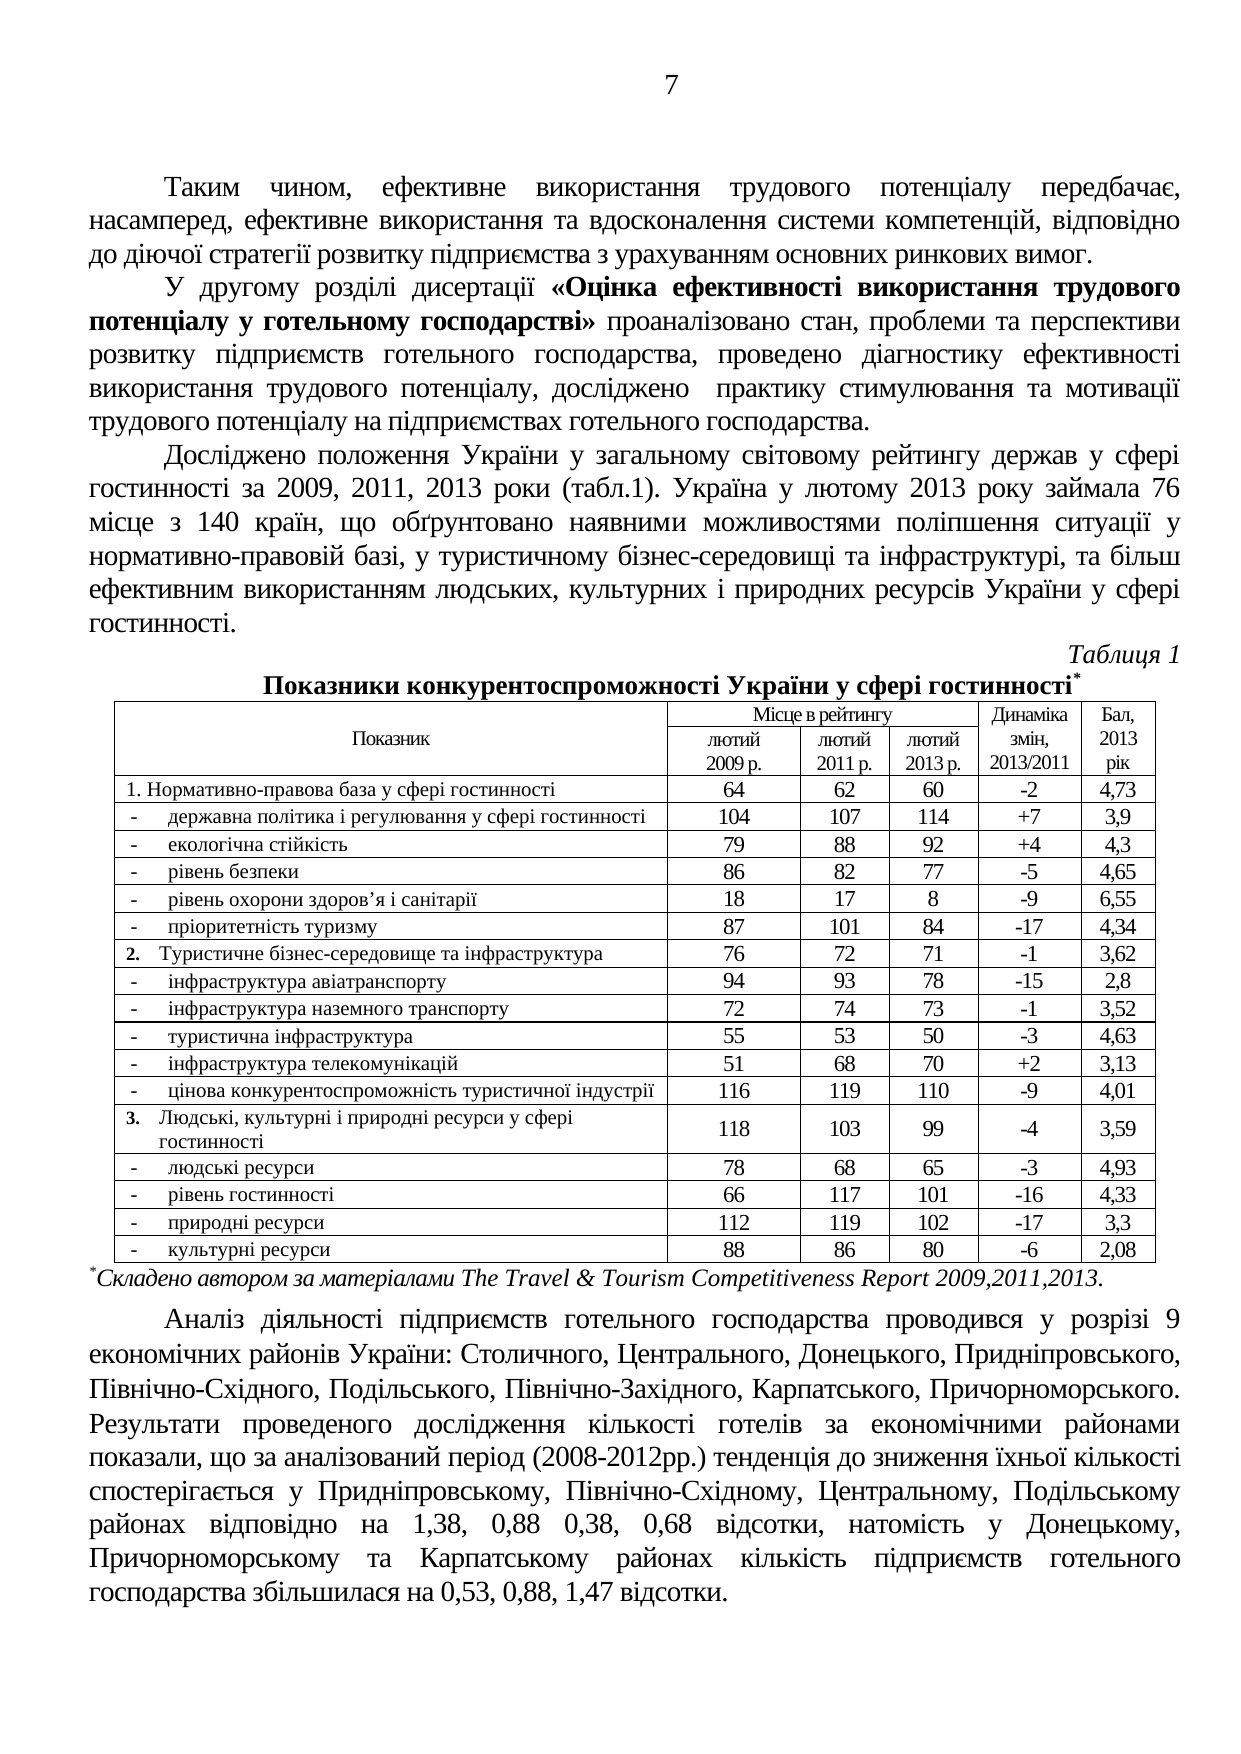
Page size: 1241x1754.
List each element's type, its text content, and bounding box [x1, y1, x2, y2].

table_cell -9 [979, 885, 1081, 912]
table_cell -3 [979, 1023, 1081, 1049]
table_cell 101 [890, 1181, 978, 1207]
table_cell 117 [801, 1181, 889, 1207]
table_cell 3,62 [1082, 940, 1155, 967]
table_cell 51 [668, 1050, 800, 1076]
table_cell -5 [979, 858, 1081, 884]
table_cell Туристичне бізнес-середовище та інфраструктура [115, 940, 667, 967]
table_cell -1 [979, 940, 1081, 967]
table_cell 87 [668, 913, 800, 939]
text Таблиця 1 [89, 638, 1181, 669]
table_cell 116 [668, 1077, 800, 1103]
table_cell 70 [890, 1050, 978, 1076]
table_cell культурні ресурси [115, 1236, 667, 1262]
table_cell 104 [668, 803, 800, 829]
table_cell 62 [801, 776, 889, 802]
table_cell 94 [668, 968, 800, 994]
table_cell 72 [668, 995, 800, 1021]
table_cell 3,3 [1082, 1209, 1155, 1235]
table_cell 2,08 [1082, 1236, 1155, 1262]
table_cell туристична інфраструктура [115, 1023, 667, 1049]
table_cell рівень охорони здоров’я і санітарії [115, 885, 667, 912]
table_cell 6,55 [1082, 885, 1155, 912]
table_cell 74 [801, 995, 889, 1021]
table_cell 50 [890, 1023, 978, 1049]
table_cell -9 [979, 1077, 1081, 1103]
table_cell інфраструктура авіатранспорту [115, 968, 667, 994]
table_cell інфраструктура телекомунікацій [115, 1050, 667, 1076]
table_cell Людські, культурні і природні ресурси у сфері гостинності [115, 1105, 667, 1153]
table_header Бал, 2013 рік [1082, 702, 1155, 775]
table_cell 86 [801, 1236, 889, 1262]
text *Складено автором за матеріалами The Travel & Tourism Competitiveness Report 2009,2011,2013. [89, 1263, 1181, 1292]
table_cell 66 [668, 1181, 800, 1207]
table_cell екологічна стійкість [115, 831, 667, 857]
table_cell 93 [801, 968, 889, 994]
table_cell рівень гостинності [115, 1181, 667, 1207]
table_cell лютий 2011 р. [801, 727, 889, 775]
table_cell -17 [979, 913, 1081, 939]
table_cell -6 [979, 1236, 1081, 1262]
table_cell 88 [668, 1236, 800, 1262]
table_cell 2,8 [1082, 968, 1155, 994]
table_cell людські ресурси [115, 1154, 667, 1180]
table_cell +2 [979, 1050, 1081, 1076]
table_cell 103 [801, 1105, 889, 1153]
table_cell +4 [979, 831, 1081, 857]
table_cell 3,13 [1082, 1050, 1155, 1076]
table_cell 99 [890, 1105, 978, 1153]
table_cell -16 [979, 1181, 1081, 1207]
table_cell 71 [890, 940, 978, 967]
table_header Показник [115, 702, 667, 775]
table_cell лютий 2009 р. [668, 727, 800, 775]
table_cell цінова конкурентоспроможність туристичної індустрії [115, 1077, 667, 1103]
table_cell 72 [801, 940, 889, 967]
table_cell -3 [979, 1154, 1081, 1180]
table_cell 78 [668, 1154, 800, 1180]
table_header Місце в рейтингу [668, 702, 978, 726]
text Показники конкурентоспроможності України у сфері гостинності* [89, 669, 1181, 701]
table_cell 119 [801, 1209, 889, 1235]
table_cell 78 [890, 968, 978, 994]
table_cell 60 [890, 776, 978, 802]
table_cell 118 [668, 1105, 800, 1153]
table_cell 88 [801, 831, 889, 857]
table_cell природні ресурси [115, 1209, 667, 1235]
table_cell 4,34 [1082, 913, 1155, 939]
table_cell 64 [668, 776, 800, 802]
table_cell 4,93 [1082, 1154, 1155, 1180]
table_cell 102 [890, 1209, 978, 1235]
table_cell 4,01 [1082, 1077, 1155, 1103]
table_cell пріоритетність туризму [115, 913, 667, 939]
table_cell рівень безпеки [115, 858, 667, 884]
table_cell 73 [890, 995, 978, 1021]
table_cell 3,59 [1082, 1105, 1155, 1153]
table_cell 8 [890, 885, 978, 912]
table_cell 4,73 [1082, 776, 1155, 802]
text У другому розділі дисертації «Оцінка ефективності використання трудового потенціалу у готельному господарстві» проаналізовано стан, проблеми та перспективи розвитку підприємств готельного господарства, проведено діагностику ефективності використання трудового потенціалу, досліджено практику стимулювання та мотивації трудового потенціалу на підприємствах готельного господарства. [89, 269, 1181, 437]
table_cell 65 [890, 1154, 978, 1180]
table_cell -2 [979, 776, 1081, 802]
table_cell 4,3 [1082, 831, 1155, 857]
table_cell -1 [979, 995, 1081, 1021]
table_cell 68 [801, 1050, 889, 1076]
table_cell -4 [979, 1105, 1081, 1153]
table_cell -15 [979, 968, 1081, 994]
table_cell 80 [890, 1236, 978, 1262]
table_cell 77 [890, 858, 978, 884]
table_cell 4,65 [1082, 858, 1155, 884]
table_cell 112 [668, 1209, 800, 1235]
table_cell 17 [801, 885, 889, 912]
table_cell 76 [668, 940, 800, 967]
table_cell 101 [801, 913, 889, 939]
table_cell 4,33 [1082, 1181, 1155, 1207]
table_cell лютий 2013 р. [890, 727, 978, 775]
table_cell 53 [801, 1023, 889, 1049]
table_cell 107 [801, 803, 889, 829]
table_cell 82 [801, 858, 889, 884]
table_cell 92 [890, 831, 978, 857]
table_cell 1. Нормативно-правова база у сфері гостинності [115, 776, 667, 802]
table_cell 3,9 [1082, 803, 1155, 829]
text Таким чином, ефективне використання трудового потенціалу передбачає, насамперед, ефективне використання та вдосконалення системи компетенцій, відповідно до діючої стратегії розвитку підприємства з урахуванням основних ринкових вимог. [89, 169, 1181, 269]
table_cell державна політика і регулювання у сфері гостинності [115, 803, 667, 829]
text Досліджено положення України у загальному світовому рейтингу держав у сфері гостинності за 2009, 2011, 2013 роки (табл.1). Україна у лютому 2013 року займала 76 місце з 140 країн, що обґрунтовано наявними можливостями поліпшення ситуації у нормативно-правовій базі, у туристичному бізнес-середовищі та інфраструктурі, та більш ефективним використанням людських, культурних і природних ресурсів України у сфері гостинності. [89, 437, 1181, 638]
table_cell 3,52 [1082, 995, 1155, 1021]
table_cell +7 [979, 803, 1081, 829]
table_cell 55 [668, 1023, 800, 1049]
table_cell -17 [979, 1209, 1081, 1235]
table_cell 4,63 [1082, 1023, 1155, 1049]
table_cell 86 [668, 858, 800, 884]
table_header Динаміка змін, 2013/2011 [979, 702, 1081, 775]
table_cell інфраструктура наземного транспорту [115, 995, 667, 1021]
table_cell 18 [668, 885, 800, 912]
table_cell 119 [801, 1077, 889, 1103]
table_cell 79 [668, 831, 800, 857]
table_cell 84 [890, 913, 978, 939]
table_cell 110 [890, 1077, 978, 1103]
table_cell 114 [890, 803, 978, 829]
text Аналіз діяльності підприємств готельного господарства проводився у розрізі 9 економічних районів України: Столичного, Центрального, Донецького, Придніпровського, Північно-Східного, Подільського, Північно-Західного, Карпатського, Причорноморського. Результати проведеного дослідження кількості готелів за економічними районами показали, що за аналізований період (2008-2012рр.) тенденція до зниження їхньої кількості спостерігається у Придніпровському, Північно-Східному, Центральному, Подільському районах відповідно на 1,38, 0,88 0,38, 0,68 відсотки, натомість у Донецькому, Причорноморському та Карпатському районах кількість підприємств готельного господарства збільшилася на 0,53, 0,88, 1,47 відсотки. [89, 1302, 1181, 1607]
table_cell 68 [801, 1154, 889, 1180]
